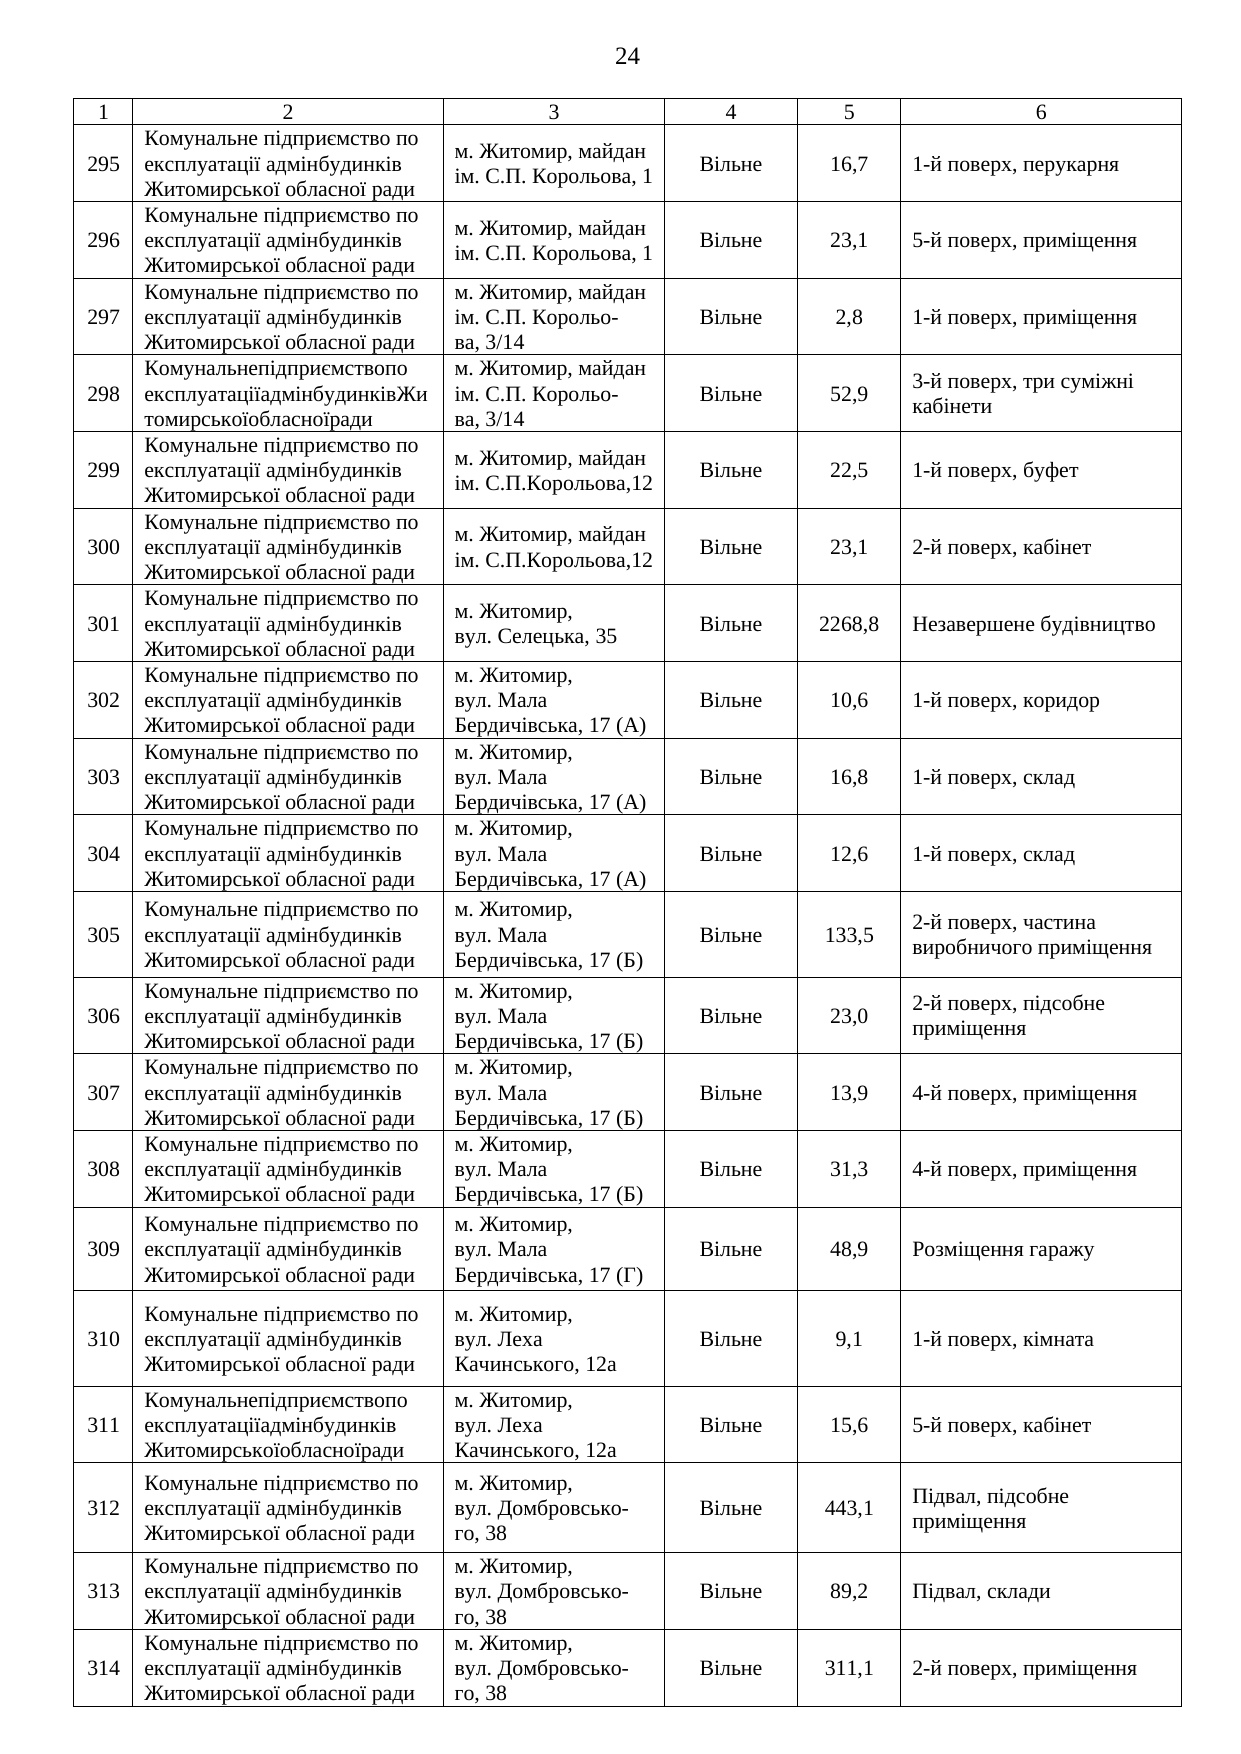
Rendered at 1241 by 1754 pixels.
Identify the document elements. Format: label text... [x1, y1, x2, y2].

table_cell 314 [74, 1630, 132, 1706]
table_cell Комунальне підприємство по експлуатації адмінбудинків Житомирської обласної ради [133, 1054, 443, 1130]
table_cell Вільне [665, 1387, 797, 1462]
table_cell м. Житомир, вул. Леха Качинського, 12а [444, 1291, 664, 1386]
table_cell 308 [74, 1131, 132, 1207]
table_cell м. Житомир, вул. Мала Бердичівська, 17 (А) [444, 815, 664, 891]
table_cell Вільне [665, 978, 797, 1053]
table_cell м. Житомир, вул. Мала Бердичівська, 17 (Г) [444, 1208, 664, 1290]
table_cell 300 [74, 509, 132, 584]
table_cell Комунальне підприємство по експлуатації адмінбудинків Житомирської обласної ради [133, 585, 443, 661]
table_cell 3-й поверх, три суміжні кабінети [901, 355, 1181, 431]
table_cell 16,7 [798, 125, 900, 201]
table_cell м. Житомир, майдан ім. С.П. Корольова, 1 [444, 202, 664, 278]
table_cell 305 [74, 892, 132, 977]
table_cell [444, 1630, 664, 1706]
table_cell м. Житомир, вул. Домбровсько- го, 38 [444, 1463, 664, 1552]
table_cell 15,6 [798, 1387, 900, 1462]
table_cell 1 [74, 99, 132, 124]
table_cell Комунальне підприємство по експлуатації адмінбудинків Житомирської обласної ради [133, 739, 443, 814]
table_cell 23,0 [798, 978, 900, 1053]
table_cell 133,5 [798, 892, 900, 977]
table_cell 6 [901, 99, 1181, 124]
table_cell м. Житомир, майдан ім. С.П. Корольо- ва, 3/14 [444, 355, 664, 431]
table_cell 1-й поверх, склад [901, 815, 1181, 891]
table_cell 310 [74, 1291, 132, 1386]
table_cell Незавершене будівництво [901, 585, 1181, 661]
table_cell 1-й поверх, буфет [901, 432, 1181, 508]
table_cell м. Житомир, вул. Мала Бердичівська, 17 (А) [444, 739, 664, 814]
table_cell 89,2 [798, 1553, 900, 1629]
table_cell м. Житомир, вул. Леха Качинського, 12а [444, 1387, 664, 1462]
table_cell Вільне [665, 125, 797, 201]
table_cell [133, 1553, 443, 1629]
table_cell 295 [74, 125, 132, 201]
table_cell 2-й поверх, кабінет [901, 509, 1181, 584]
table_cell 5-й поверх, приміщення [901, 202, 1181, 278]
table_cell 2-й поверх, приміщення [901, 1630, 1181, 1706]
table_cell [133, 1630, 443, 1706]
table_cell 4-й поверх, приміщення [901, 1054, 1181, 1130]
table_cell Вільне [665, 1208, 797, 1290]
table_cell Вільне [665, 815, 797, 891]
table_cell Вільне [665, 1054, 797, 1130]
table_cell м. Житомир, вул. Мала Бердичівська, 17 (Б) [444, 1054, 664, 1130]
table_cell 309 [74, 1208, 132, 1290]
table_cell Вільне [665, 585, 797, 661]
table_cell 16,8 [798, 739, 900, 814]
table_cell Вільне [665, 892, 797, 977]
table_cell м. Житомир, майдан ім. С.П.Корольова,12 [444, 509, 664, 584]
table_cell Вільне [665, 1630, 797, 1706]
table_cell 9,1 [798, 1291, 900, 1386]
table_cell м. Житомир, майдан ім. С.П. Корольо- ва, 3/14 [444, 279, 664, 354]
table_cell Вільне [665, 1553, 797, 1629]
table_cell Вільне [665, 1291, 797, 1386]
table_cell 2-й поверх, частина виробничого приміщення [901, 892, 1181, 977]
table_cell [133, 1463, 443, 1552]
table_cell Вільне [665, 1463, 797, 1552]
table_cell 312 [74, 1463, 132, 1552]
table_cell Комунальне підприємство по експлуатації адмінбудинків Житомирської обласної ради [133, 662, 443, 738]
table_cell Комунальне підприємство по експлуатації адмінбудинків Житомирської обласної ради [133, 892, 443, 977]
table_cell Вільне [665, 432, 797, 508]
table_cell 5 [798, 99, 900, 124]
table_cell 313 [74, 1553, 132, 1629]
table_cell 303 [74, 739, 132, 814]
table_cell 23,1 [798, 509, 900, 584]
table_cell Комунальне підприємство по експлуатації адмінбудинків Житомирської обласної ради [133, 125, 443, 201]
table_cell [444, 1553, 664, 1629]
table_cell м. Житомир, вул. Мала Бердичівська, 17 (Б) [444, 892, 664, 977]
table_cell Вільне [665, 739, 797, 814]
table_cell Комунальне підприємство по експлуатації адмінбудинків Житомирської обласної ради [133, 279, 443, 354]
table_cell 302 [74, 662, 132, 738]
table_cell Комунальне підприємство по експлуатації адмінбудинків Житомирської обласної ради [133, 978, 443, 1053]
table_cell Підвал, склади [901, 1553, 1181, 1629]
table_cell Комунальне підприємство по експлуатації адмінбудинків Житомирської обласної ради [133, 815, 443, 891]
table_cell 296 [74, 202, 132, 278]
table_cell Комунальнепідприємствопо експлуатаціїадмінбудинків Житомирськоїобласноїради [133, 1387, 443, 1462]
table_cell 298 [74, 355, 132, 431]
table_cell 2268,8 [798, 585, 900, 661]
table_cell м. Житомир, вул. Мала Бердичівська, 17 (Б) [444, 978, 664, 1053]
table_cell Розміщення гаражу [901, 1208, 1181, 1290]
table_cell 52,9 [798, 355, 900, 431]
table_cell 31,3 [798, 1131, 900, 1207]
table_cell 1-й поверх, кімната [901, 1291, 1181, 1386]
table_cell Комунальне підприємство по експлуатації адмінбудинків Житомирської обласної ради [133, 1291, 443, 1386]
table_cell 5-й поверх, кабінет [901, 1387, 1181, 1462]
table_cell 10,6 [798, 662, 900, 738]
table_cell 304 [74, 815, 132, 891]
table_cell 1-й поверх, приміщення [901, 279, 1181, 354]
table_cell м. Житомир, вул. Мала Бердичівська, 17 (А) [444, 662, 664, 738]
table_cell м. Житомир, вул. Селецька, 35 [444, 585, 664, 661]
table_cell 2-й поверх, підсобне приміщення [901, 978, 1181, 1053]
table_cell 1-й поверх, склад [901, 739, 1181, 814]
table_cell Комунальне підприємство по експлуатації адмінбудинків Житомирської обласної ради [133, 1208, 443, 1290]
table_cell Комунальне підприємство по експлуатації адмінбудинків Житомирської обласної ради [133, 202, 443, 278]
table_cell 23,1 [798, 202, 900, 278]
table_cell 1-й поверх, перукарня [901, 125, 1181, 201]
table_cell 443,1 [798, 1463, 900, 1552]
table_cell 2,8 [798, 279, 900, 354]
table_cell 299 [74, 432, 132, 508]
table_cell Комунальне підприємство по експлуатації адмінбудинків Житомирської обласної ради [133, 1131, 443, 1207]
table_cell 301 [74, 585, 132, 661]
table_cell 3 [444, 99, 664, 124]
table_cell 2 [133, 99, 443, 124]
table_cell 306 [74, 978, 132, 1053]
table_cell 13,9 [798, 1054, 900, 1130]
table_cell 307 [74, 1054, 132, 1130]
table_cell 22,5 [798, 432, 900, 508]
table_cell м. Житомир, майдан ім. С.П. Корольова, 1 [444, 125, 664, 201]
table_cell Вільне [665, 202, 797, 278]
table_cell Вільне [665, 662, 797, 738]
table_cell Комунальне підприємство по експлуатації адмінбудинків Житомирської обласної ради [133, 509, 443, 584]
table_cell 1-й поверх, коридор [901, 662, 1181, 738]
table_cell 297 [74, 279, 132, 354]
table_cell м. Житомир, вул. Мала Бердичівська, 17 (Б) [444, 1131, 664, 1207]
table_cell 12,6 [798, 815, 900, 891]
table_cell Комунальне підприємство по експлуатації адмінбудинків Житомирської обласної ради [133, 432, 443, 508]
table_cell Вільне [665, 355, 797, 431]
table_cell 48,9 [798, 1208, 900, 1290]
table_cell Вільне [665, 279, 797, 354]
table_cell Вільне [665, 509, 797, 584]
table_cell 4-й поверх, приміщення [901, 1131, 1181, 1207]
table_cell м. Житомир, майдан ім. С.П.Корольова,12 [444, 432, 664, 508]
table_cell 311 [74, 1387, 132, 1462]
table_cell Вільне [665, 1131, 797, 1207]
table_cell 4 [665, 99, 797, 124]
table_cell 311,1 [798, 1630, 900, 1706]
table_cell Підвал, підсобне приміщення [901, 1463, 1181, 1552]
table_cell Комунальнепідприємствопо експлуатаціїадмінбудинківЖитомирськоїобласноїради [133, 355, 443, 431]
